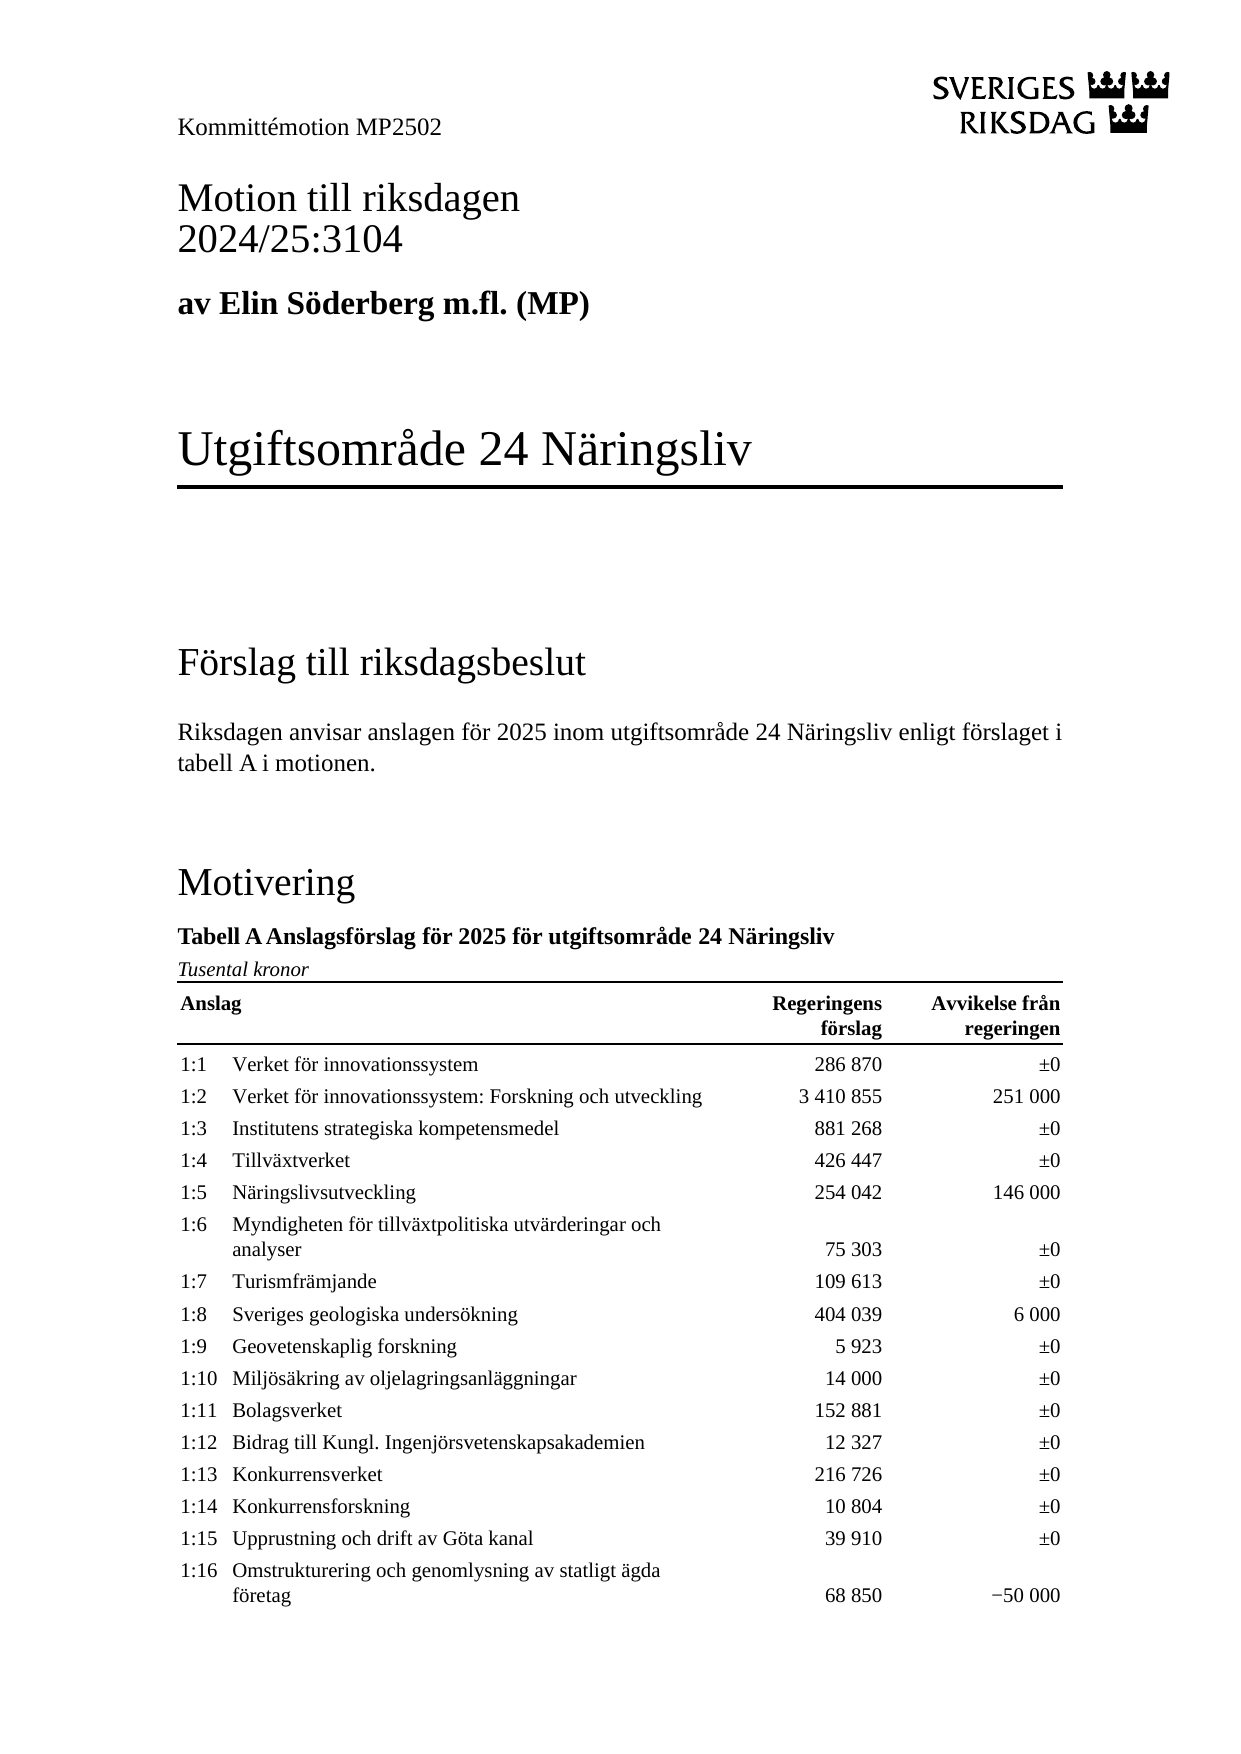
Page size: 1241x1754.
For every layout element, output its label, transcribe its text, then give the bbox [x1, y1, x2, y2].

table_cell Geovetenskaplig forskning [229, 1326, 707, 1358]
table_cell 1:6 [177, 1205, 229, 1262]
table_cell 12 327 [707, 1422, 885, 1454]
table_cell Miljösäkring av oljelagringsanläggningar [229, 1358, 707, 1390]
table_cell Näringslivsutveckling [229, 1173, 707, 1205]
table_cell Institutens strategiska kompetensmedel [229, 1109, 707, 1141]
table_cell ±0 [885, 1262, 1063, 1294]
text Tabell A Anslagsförslag för 2025 för utgiftsområde 24 Näringsliv [177, 919, 1063, 950]
table_cell 286 870 [707, 1045, 885, 1076]
table_cell 1:11 [177, 1390, 229, 1422]
table_cell ±0 [885, 1141, 1063, 1173]
table_cell ±0 [885, 1390, 1063, 1422]
table_cell 254 042 [707, 1173, 885, 1205]
table_cell 1:15 [177, 1519, 229, 1551]
table_header Regeringens förslag [707, 983, 885, 1043]
table_cell 1:7 [177, 1262, 229, 1294]
table_cell 1:9 [177, 1326, 229, 1358]
table_cell Myndigheten för tillväxtpolitiska utvärderingar och analyser [229, 1205, 707, 1262]
table_cell 1:13 [177, 1454, 229, 1486]
table_header Avvikelse från regeringen [885, 983, 1063, 1043]
table_cell 3 410 855 [707, 1076, 885, 1108]
table_cell 10 804 [707, 1486, 885, 1518]
table_cell ±0 [885, 1486, 1063, 1518]
table_cell Verket för innovationssystem [229, 1045, 707, 1076]
table_cell ±0 [885, 1519, 1063, 1551]
table_cell 1:8 [177, 1294, 229, 1326]
table_cell 1:4 [177, 1141, 229, 1173]
text Tusental kronor [177, 950, 1063, 981]
table_cell Bolagsverket [229, 1390, 707, 1422]
table_cell 1:2 [177, 1076, 229, 1108]
table_cell 152 881 [707, 1390, 885, 1422]
table_cell Tillväxtverket [229, 1141, 707, 1173]
table_cell 146 000 [885, 1173, 1063, 1205]
table_cell 1:16 [177, 1551, 229, 1608]
table_cell ±0 [885, 1326, 1063, 1358]
table_cell Turismfrämjande [229, 1262, 707, 1294]
table_header Anslag [177, 983, 707, 1043]
table_cell 109 613 [707, 1262, 885, 1294]
table_cell 1:5 [177, 1173, 229, 1205]
table_cell ±0 [885, 1045, 1063, 1076]
table_cell ±0 [885, 1109, 1063, 1141]
table_cell ±0 [885, 1358, 1063, 1390]
table_cell ±0 [885, 1422, 1063, 1454]
table_cell 404 039 [707, 1294, 885, 1326]
table_cell 251 000 [885, 1076, 1063, 1108]
table_cell −50 000 [885, 1551, 1063, 1608]
table_cell Bidrag till Kungl. Ingenjörsvetenskapsakademien [229, 1422, 707, 1454]
table_cell ±0 [885, 1205, 1063, 1262]
table_cell 75 303 [707, 1205, 885, 1262]
table_cell Sveriges geologiska undersökning [229, 1294, 707, 1326]
table_cell 1:12 [177, 1422, 229, 1454]
table_cell Verket för innovationssystem: Forskning och utveckling [229, 1076, 707, 1108]
table_cell 1:14 [177, 1486, 229, 1518]
table_cell Upprustning och drift av Göta kanal [229, 1519, 707, 1551]
table_cell 426 447 [707, 1141, 885, 1173]
table_cell Konkurrensverket [229, 1454, 707, 1486]
table_cell 1:3 [177, 1109, 229, 1141]
table_cell 881 268 [707, 1109, 885, 1141]
table_cell 39 910 [707, 1519, 885, 1551]
table_cell 6 000 [885, 1294, 1063, 1326]
table_cell ±0 [885, 1454, 1063, 1486]
table_cell 216 726 [707, 1454, 885, 1486]
table_cell Konkurrensforskning [229, 1486, 707, 1518]
table_cell 68 850 [707, 1551, 885, 1608]
table_cell Omstrukturering och genomlysning av statligt ägda företag [229, 1551, 707, 1608]
table_cell 1:10 [177, 1358, 229, 1390]
table_cell 1:1 [177, 1045, 229, 1076]
table_cell 14 000 [707, 1358, 885, 1390]
table_cell 5 923 [707, 1326, 885, 1358]
